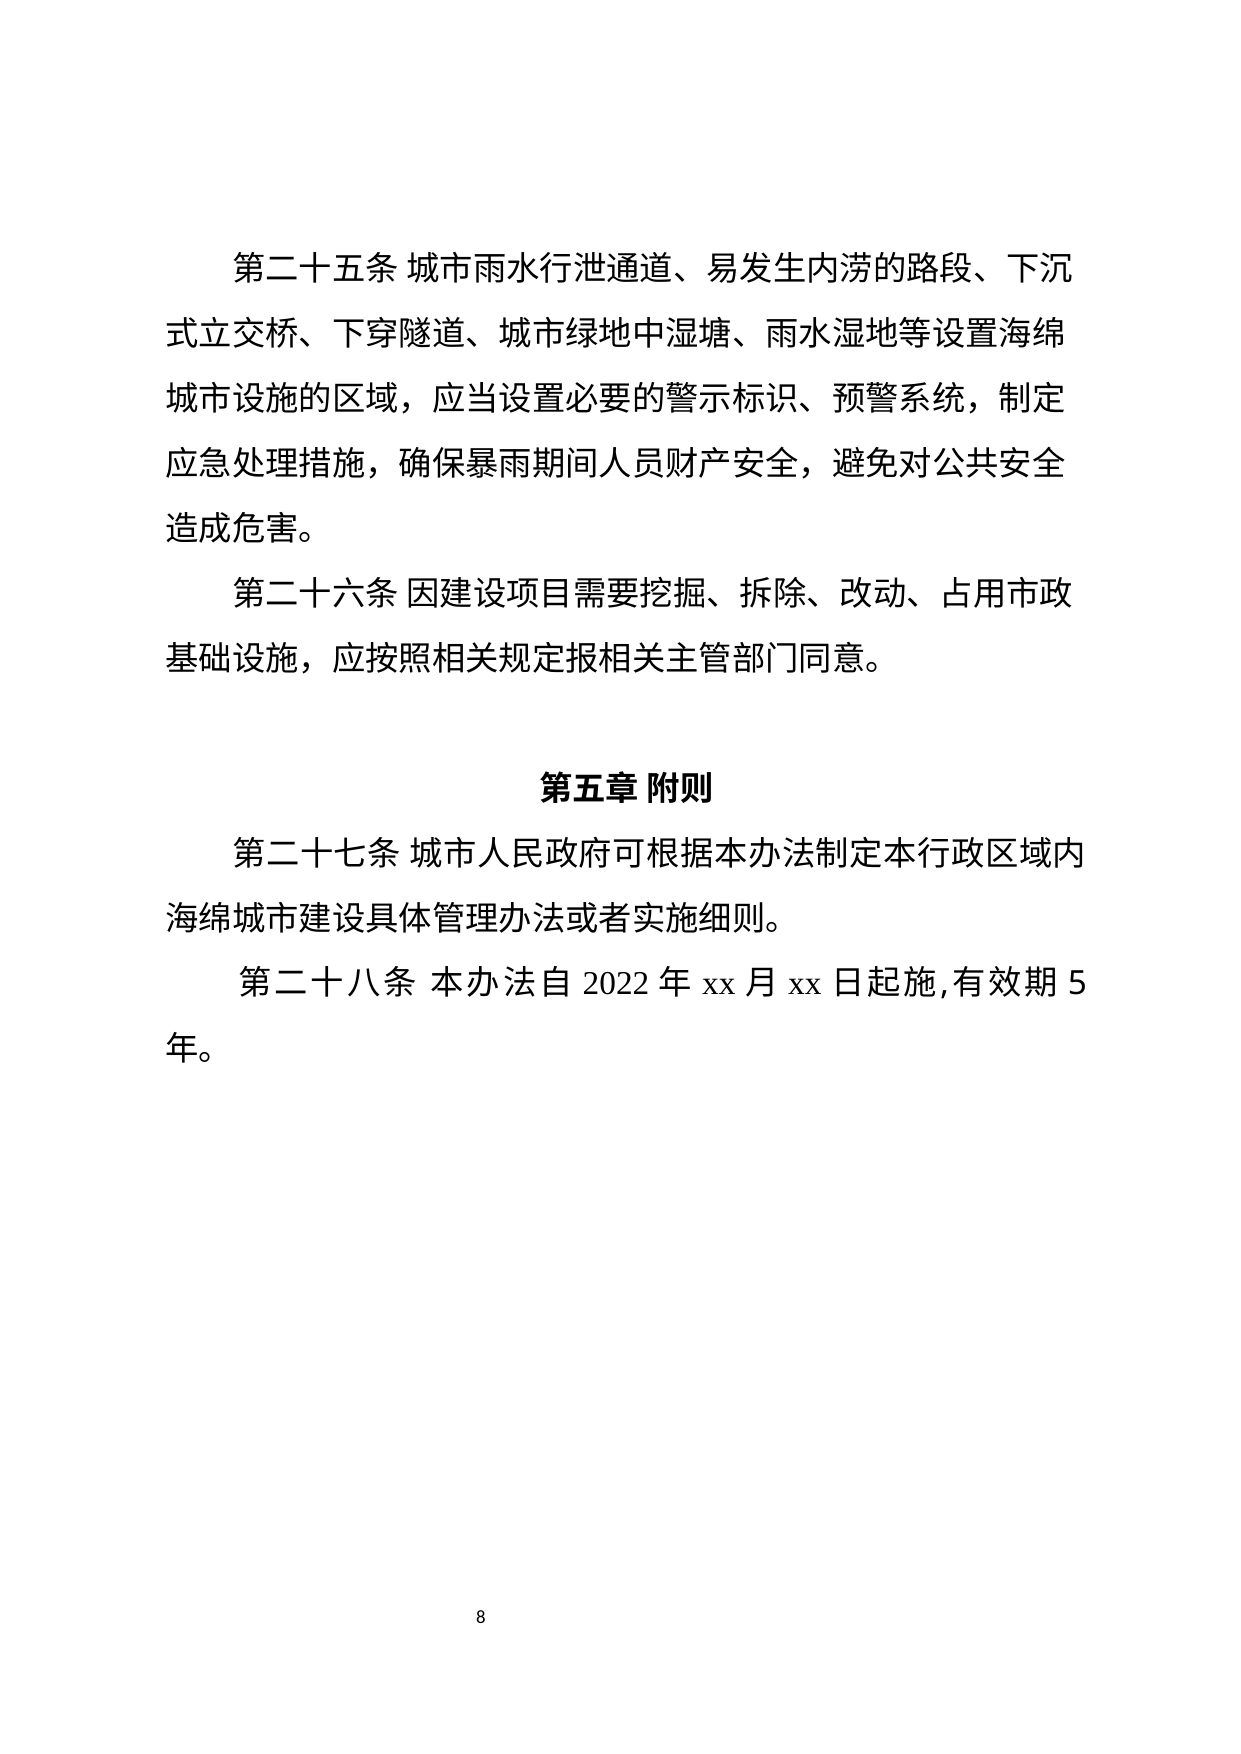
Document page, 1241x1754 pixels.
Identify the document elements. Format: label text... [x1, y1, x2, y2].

text 第二十六条 因建设项目需要挖掘、拆除、改动、占用市政基础设施，应按照相关规定报相关主管部门同意。 [165, 558, 1087, 688]
subtitle 第五章 附则 [165, 753, 1087, 818]
text 第二十五条 城市雨水行泄通道、易发生内涝的路段、下沉式立交桥、下穿隧道、城市绿地中湿塘、雨水湿地等设置海绵城市设施的区域，应当设置必要的警示标识、预警系统，制定应急处理措施，确保暴雨期间人员财产安全，避免对公共安全造成危害。 [165, 233, 1087, 558]
text 第二十七条 城市人民政府可根据本办法制定本行政区域内海绵城市建设具体管理办法或者实施细则。 第二十八条 本办法自2022年xx月xx日起施,有效期5年。 [165, 818, 1087, 1078]
